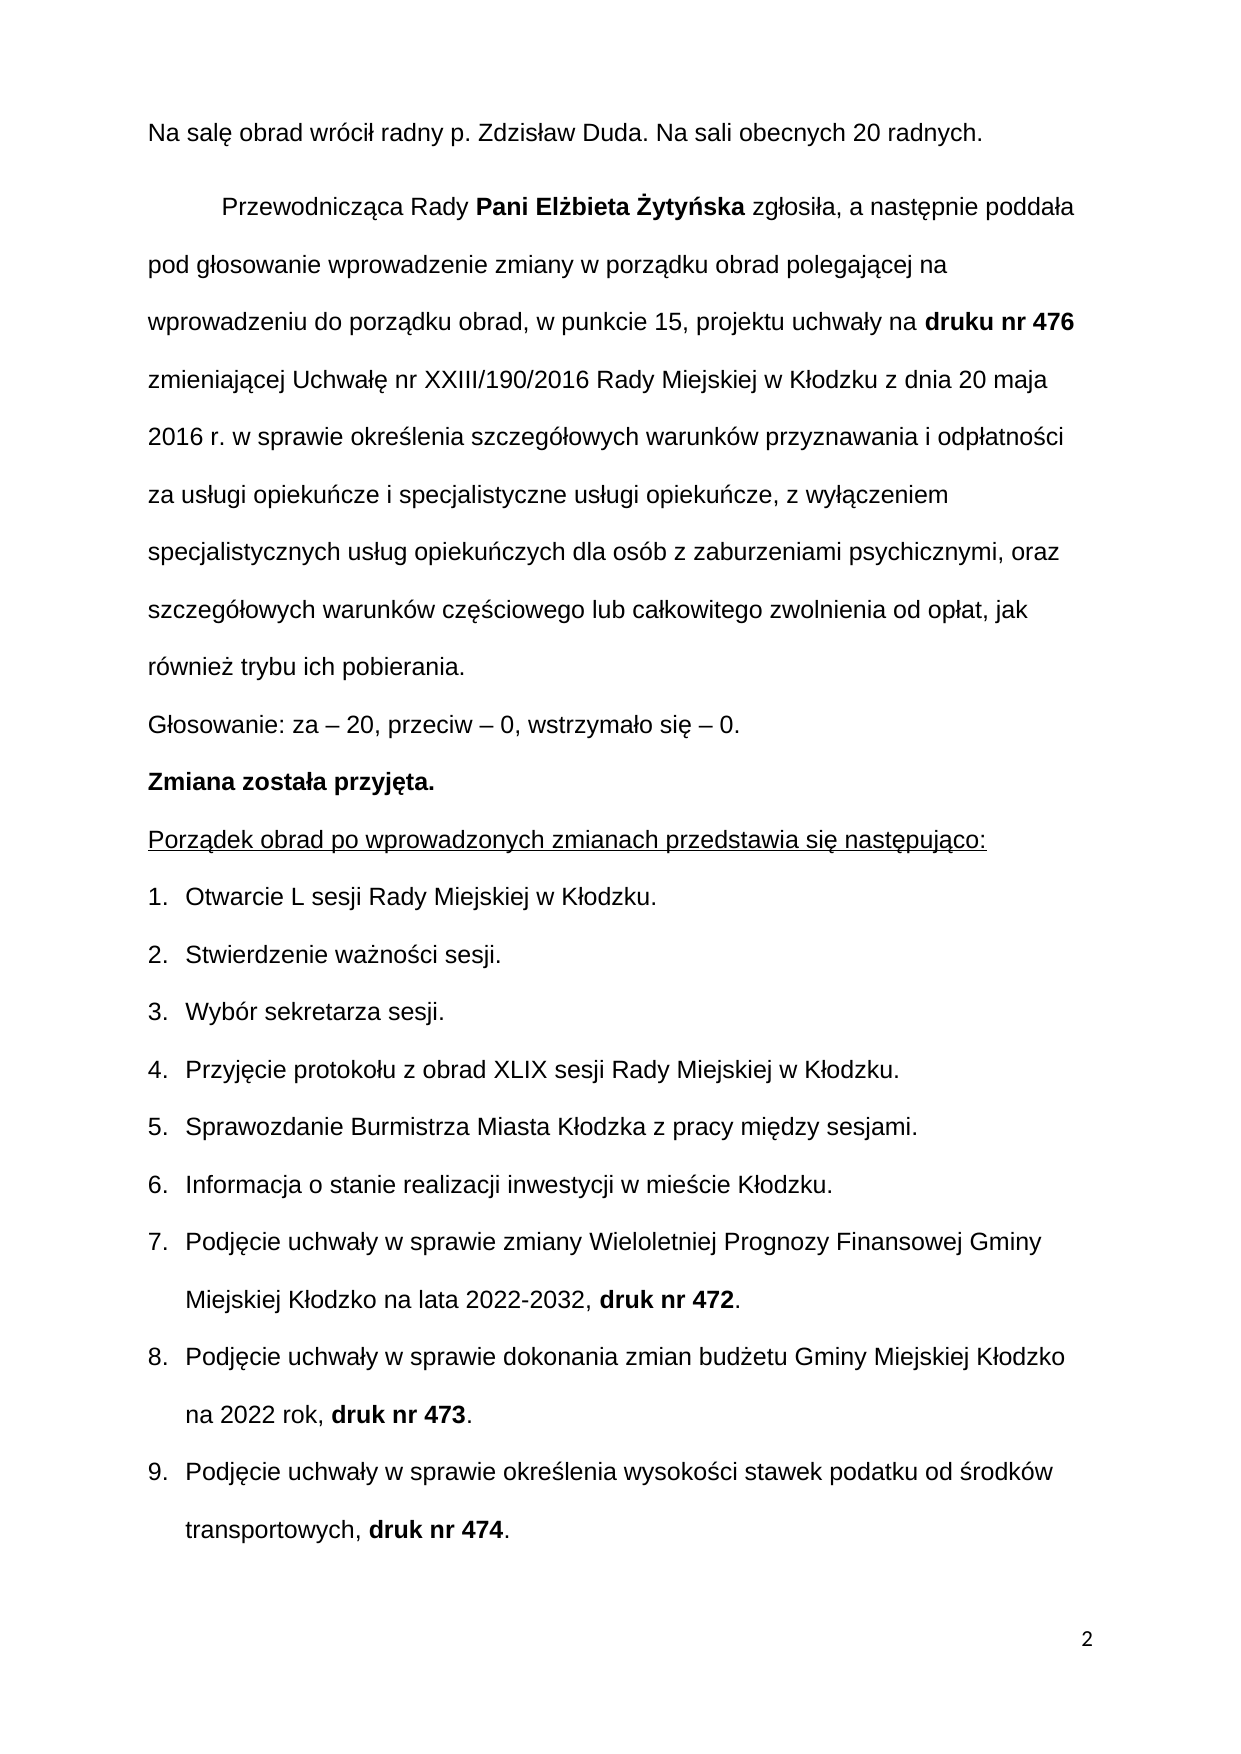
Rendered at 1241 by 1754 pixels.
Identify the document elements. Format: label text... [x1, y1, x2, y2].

list Przewodnicząca Rady Pani Elżbieta Żytyńska zgłosiła, a następnie poddała pod głosowanie wprowadzenie zmiany w porządku obrad polegającej na wprowadzeniu do porządku obrad, w punkcie 15, projektu uchwały na druku nr 476 zmieniającej Uchwałę nr XXIII/190/2016 Rady Miejskiej w Kłodzku z dnia 20 maja 2016 r. w sprawie określenia szczegółowych warunków przyznawania i odpłatności za usługi opiekuńcze i specjalistyczne usługi opiekuńcze, z wyłączeniem specjalistycznych usług opiekuńczych dla osób z zaburzeniami psychicznymi, oraz szczegółowych warunków częściowego lub całkowitego zwolnienia od opłat, jak również trybu ich pobierania. [148, 192, 1093, 681]
list Podjęcie uchwały w sprawie dokonania zmian budżetu Gminy Miejskiej Kłodzko na 2022 rok, druk nr 473. [148, 1342, 1093, 1428]
list Stwierdzenie ważności sesji. [148, 940, 1093, 968]
text Zmiana została przyjęta. [148, 767, 1093, 796]
list Informacja o stanie realizacji inwestycji w mieście Kłodzku. [148, 1170, 1093, 1198]
list Otwarcie L sesji Rady Miejskiej w Kłodzku. [148, 882, 1093, 911]
text Głosowanie: za – 20, przeciw – 0, wstrzymało się – 0. [148, 710, 1093, 738]
text Porządek obrad po wprowadzonych zmianach przedstawia się następująco: [148, 825, 1093, 853]
list Sprawozdanie Burmistrza Miasta Kłodzka z pracy między sesjami. [148, 1112, 1093, 1141]
list Podjęcie uchwały w sprawie zmiany Wieloletniej Prognozy Finansowej Gminy Miejskiej Kłodzko na lata 2022-2032, druk nr 472. [148, 1227, 1093, 1313]
list Podjęcie uchwały w sprawie określenia wysokości stawek podatku od środków transportowych, druk nr 474. [148, 1457, 1093, 1543]
list Wybór sekretarza sesji. [148, 997, 1093, 1026]
text Na salę obrad wrócił radny p. Zdzisław Duda. Na sali obecnych 20 radnych. [148, 118, 1093, 147]
list Przyjęcie protokołu z obrad XLIX sesji Rady Miejskiej w Kłodzku. [148, 1055, 1093, 1083]
